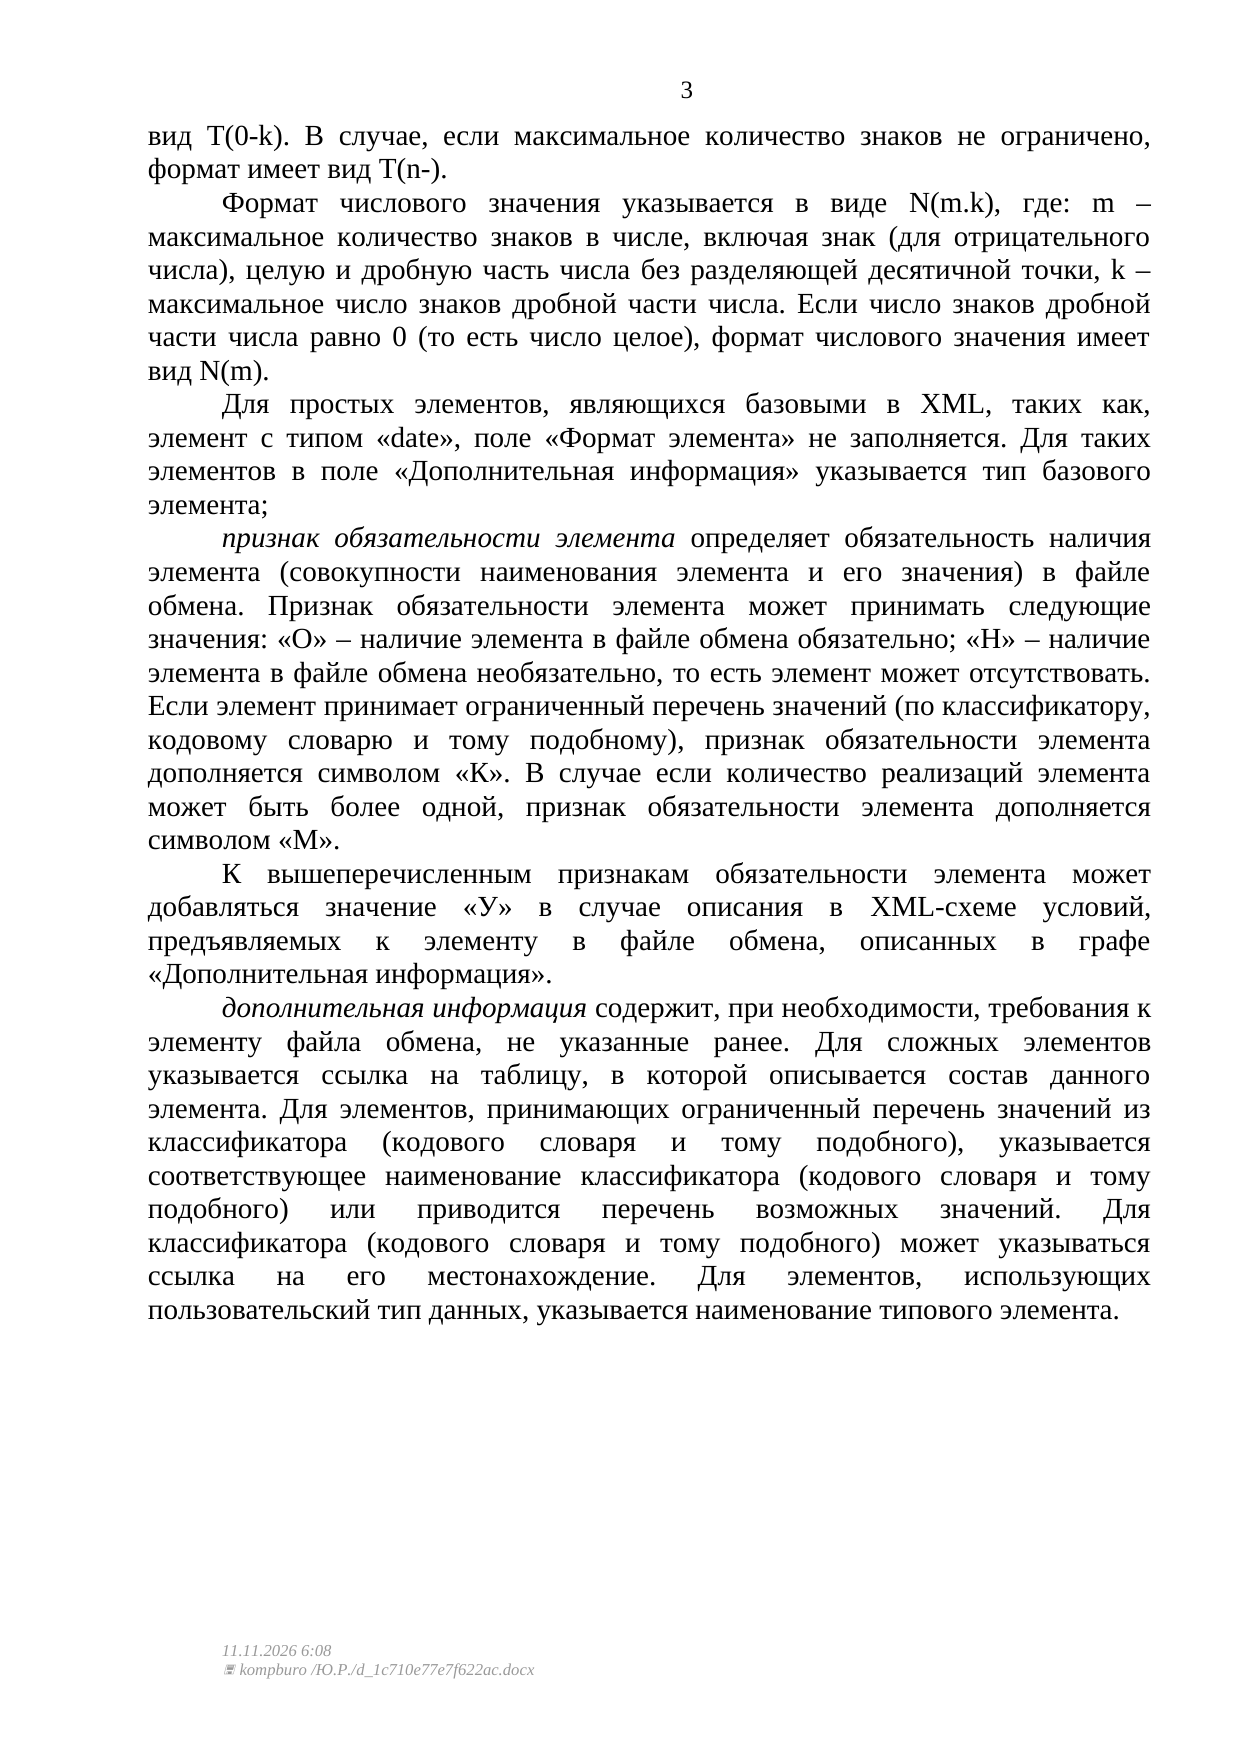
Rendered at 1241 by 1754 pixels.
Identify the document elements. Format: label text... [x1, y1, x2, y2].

list дополнительная информация содержит, при необходимости, требования к элементу файла обмена, не указанные ранее. Для сложных элементов указывается ссылка на таблицу, в которой описывается состав данного элемента. Для элементов, принимающих ограниченный перечень значений из классификатора (кодового словаря и тому подобного), указывается соответствующее наименование классификатора (кодового словаря и тому подобного) или приводится перечень возможных значений. Для классификатора (кодового словаря и тому подобного) может указываться ссылка на его местонахождение. Для элементов, использующих пользовательский тип данных, указывается наименование типового элемента. [148, 990, 1152, 1326]
list Для простых элементов, являющихся базовыми в XML, таких как, элемент с типом «date», поле «Формат элемента» не заполняется. Для таких элементов в поле «Дополнительная информация» указывается тип базового элемента; [148, 386, 1152, 521]
list признак обязательности элемента определяет обязательность наличия элемента (совокупности наименования элемента и его значения) в файле обмена. Признак обязательности элемента может принимать следующие значения: «О» – наличие элемента в файле обмена обязательно; «Н» – наличие элемента в файле обмена необязательно, то есть элемент может отсутствовать. Если элемент принимает ограниченный перечень значений (по классификатору, кодовому словарю и тому подобному), признак обязательности элемента дополняется символом «К». В случае если количество реализаций элемента может быть более одной, признак обязательности элемента дополняется символом «М». [148, 521, 1152, 856]
text К вышеперечисленным признакам обязательности элемента может добавляться значение «У» в случае описания в XML-схеме условий, предъявляемых к элементу в файле обмена, описанных в графе «Дополнительная информация». [148, 856, 1152, 990]
list Формат числового значения указывается в виде N(m.k), где: m – максимальное количество знаков в числе, включая знак (для отрицательного числа), целую и дробную часть числа без разделяющей десятичной точки, k – максимальное число знаков дробной части числа. Если число знаков дробной части числа равно 0 (то есть число целое), формат числового значения имеет вид N(m). [148, 185, 1152, 386]
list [148, 118, 1152, 185]
